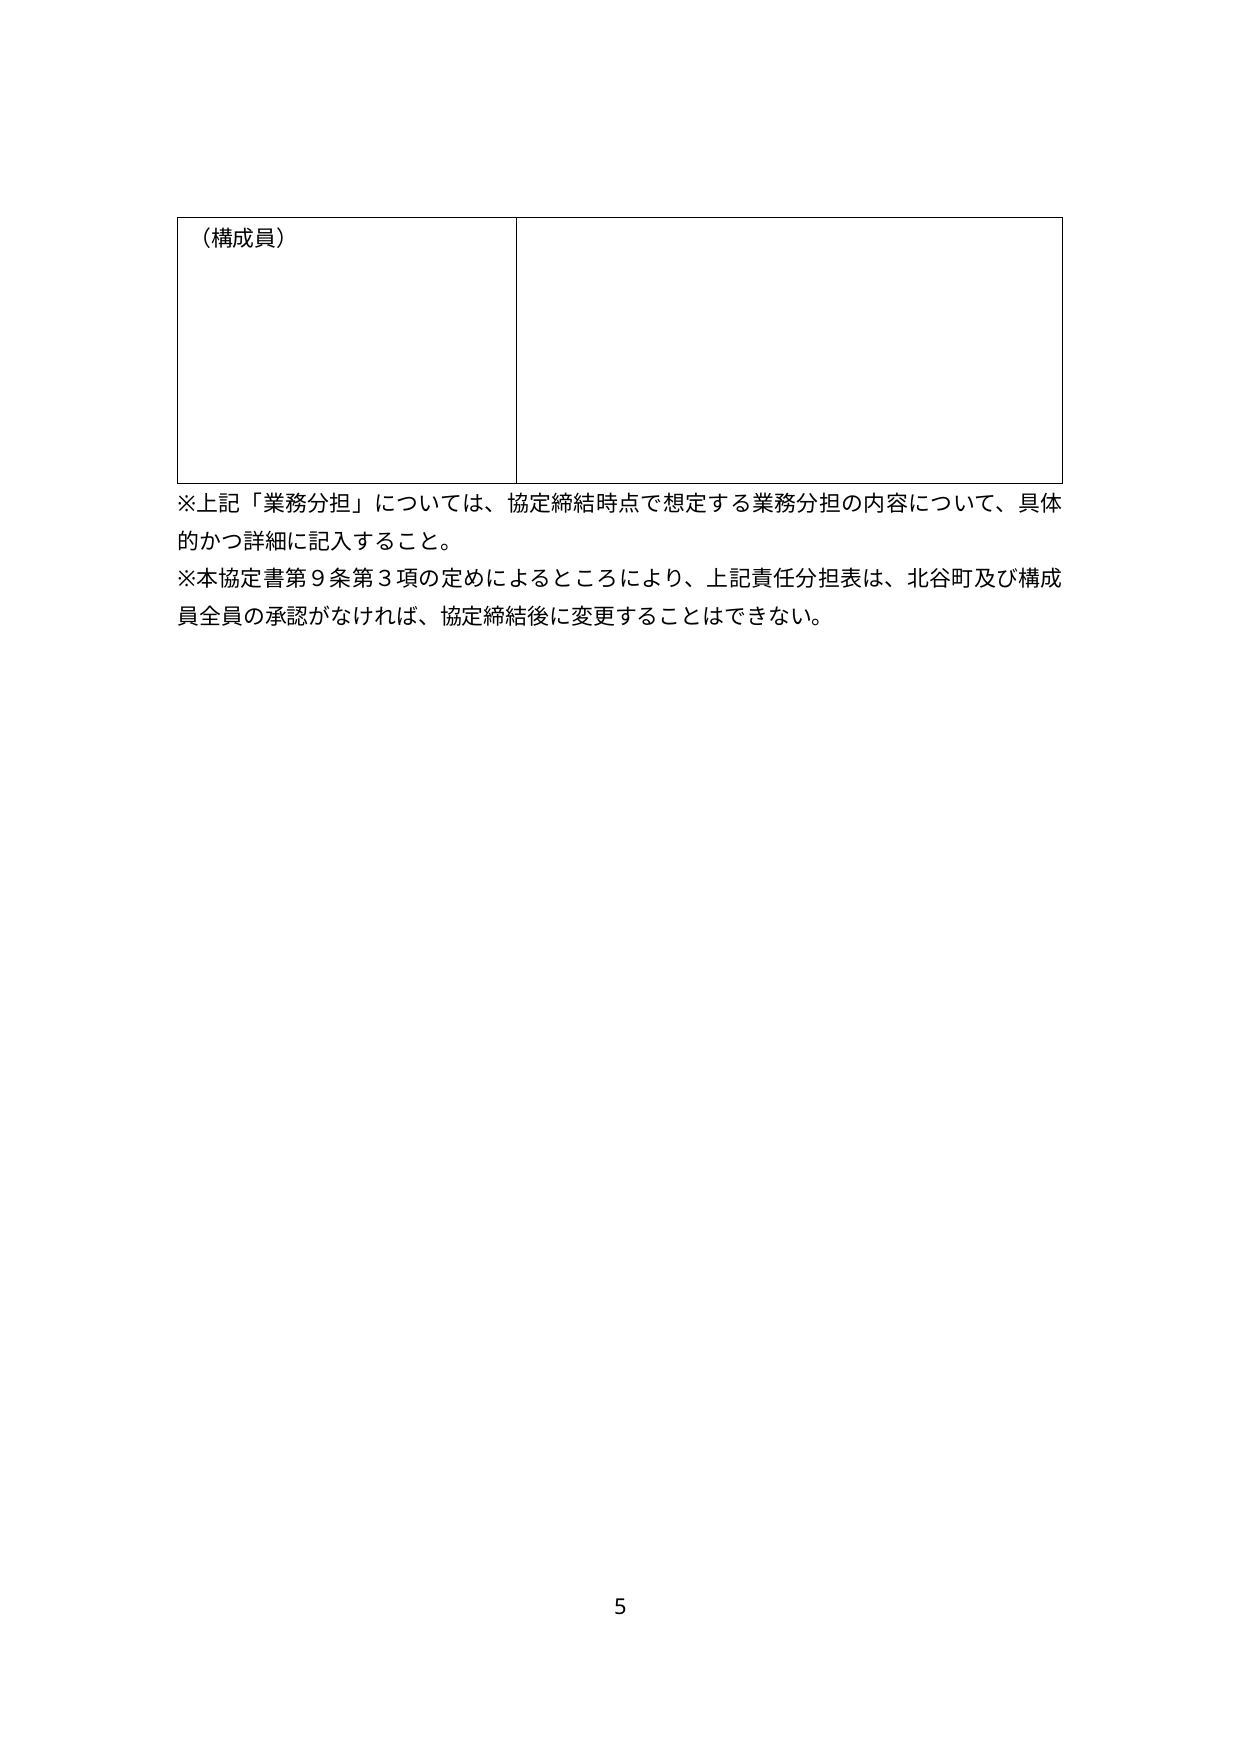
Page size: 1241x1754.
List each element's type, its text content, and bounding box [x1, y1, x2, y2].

text ※本協定書第９条第３項の定めによるところにより、上記責任分担表は、北谷町及び構成員全員の承認がなければ、協定締結後に変更することはできない。 [177, 559, 1063, 634]
text ※上記「業務分担」については、協定締結時点で想定する業務分担の内容について、具体的かつ詳細に記入すること。 [177, 484, 1063, 559]
table_cell （構成員） [178, 218, 516, 483]
table_cell [517, 218, 1062, 483]
